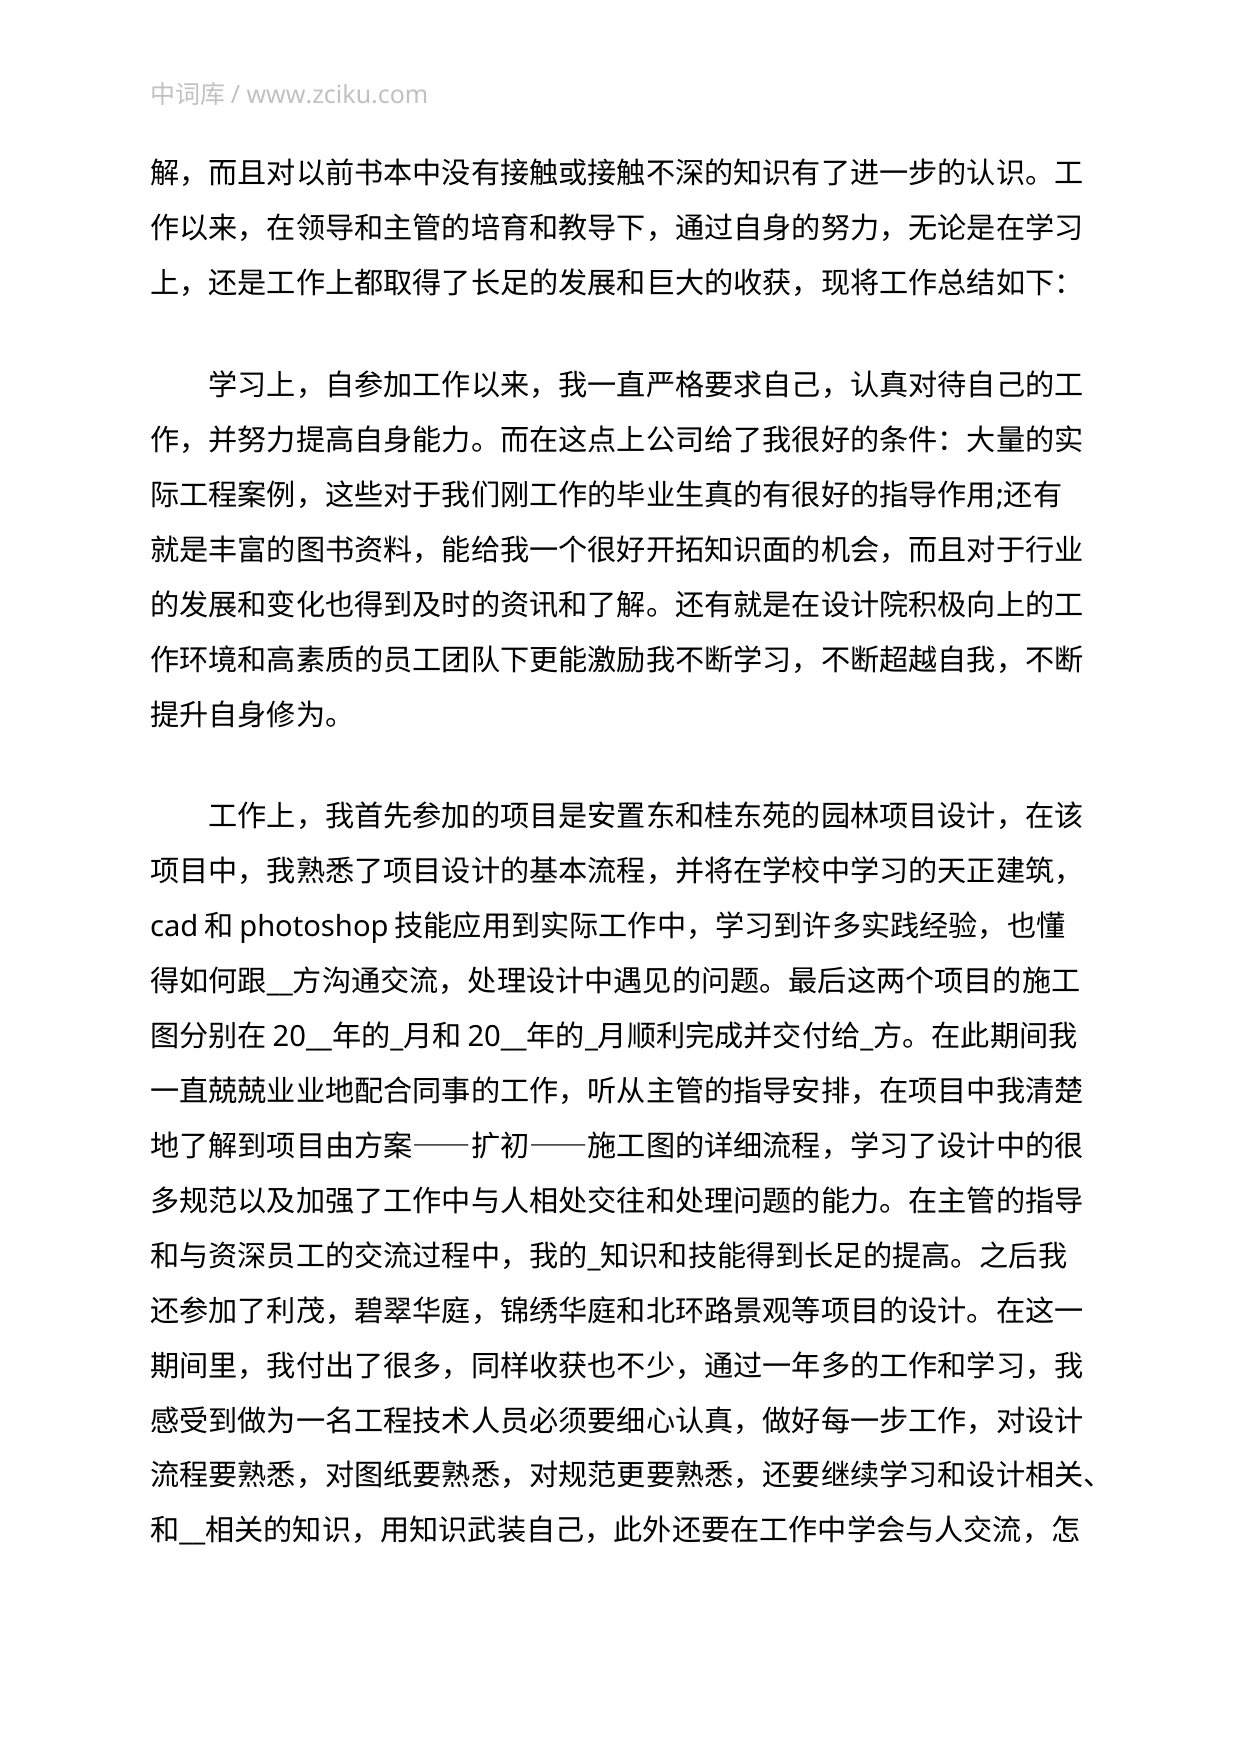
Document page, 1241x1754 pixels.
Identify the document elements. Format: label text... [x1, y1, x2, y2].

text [150, 793, 1090, 1549]
text 学习上，自参加工作以来，我一直严格要求自己，认真对待自己的工作，并努力提高自身能力。而在这点上公司给了我很好的条件：大量的实际工程案例，这些对于我们刚工作的毕业生真的有很好的指导作用;还有就是丰富的图书资料，能给我一个很好开拓知识面的机会，而且对于行业的发展和变化也得到及时的资讯和了解。还有就是在设计院积极向上的工作环境和高素质的员工团队下更能激励我不断学习，不断超越自我，不断提升自身修为。 [150, 362, 1090, 733]
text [150, 150, 1090, 302]
